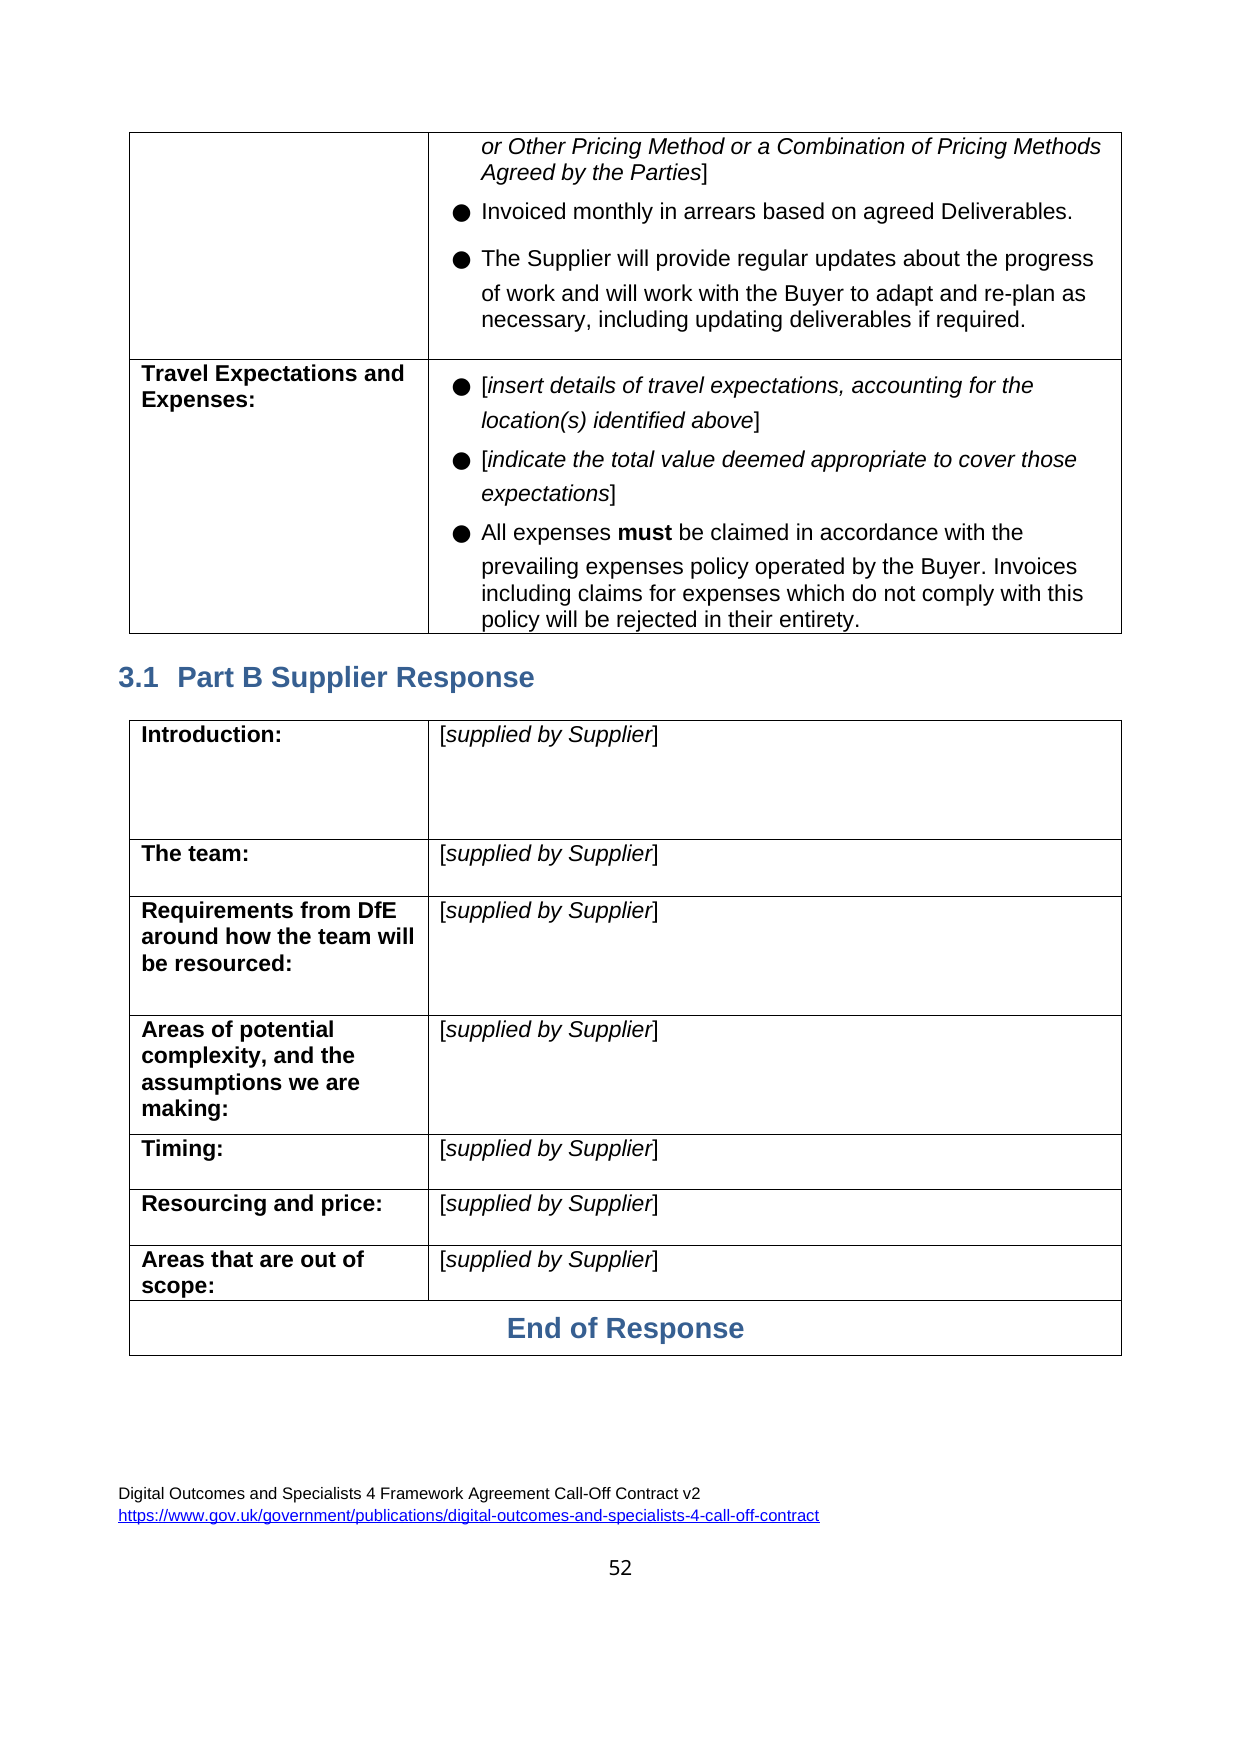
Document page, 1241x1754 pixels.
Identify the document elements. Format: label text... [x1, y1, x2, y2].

table_cell [supplied by Supplier] [429, 840, 1121, 896]
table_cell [429, 133, 1121, 359]
text 3.1 Part B Supplier Response [118, 660, 1122, 693]
table_cell Areas of potential complexity, and the assumptions we are making: [130, 1016, 428, 1134]
table_cell Travel Expectations and Expenses: [130, 360, 428, 632]
table_header Introduction: [130, 721, 428, 839]
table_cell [130, 133, 428, 359]
table_cell End of Response [130, 1301, 1121, 1355]
table_header [supplied by Supplier] [429, 721, 1121, 839]
table_cell Resourcing and price: [130, 1190, 428, 1244]
table_cell [supplied by Supplier] [429, 1135, 1121, 1189]
table_cell [insert details of travel expectations, accounting for the location(s) identified above] [indicate the total value deemed appropriate to cover those expectations] All expenses must be claimed in accordance with the prevailing expenses policy operated by the Buyer. Invoices including claims for expenses which do not comply with this policy will be rejected in their entirety. [429, 360, 1121, 632]
table_cell [supplied by Supplier] [429, 1190, 1121, 1244]
table_cell Timing: [130, 1135, 428, 1189]
table_cell Requirements from DfE around how the team will be resourced: [130, 897, 428, 1015]
table_cell [supplied by Supplier] [429, 1246, 1121, 1300]
table_cell [supplied by Supplier] [429, 897, 1121, 1015]
table_cell The team: [130, 840, 428, 896]
table_cell [supplied by Supplier] [429, 1016, 1121, 1134]
table_cell Areas that are out of scope: [130, 1246, 428, 1300]
